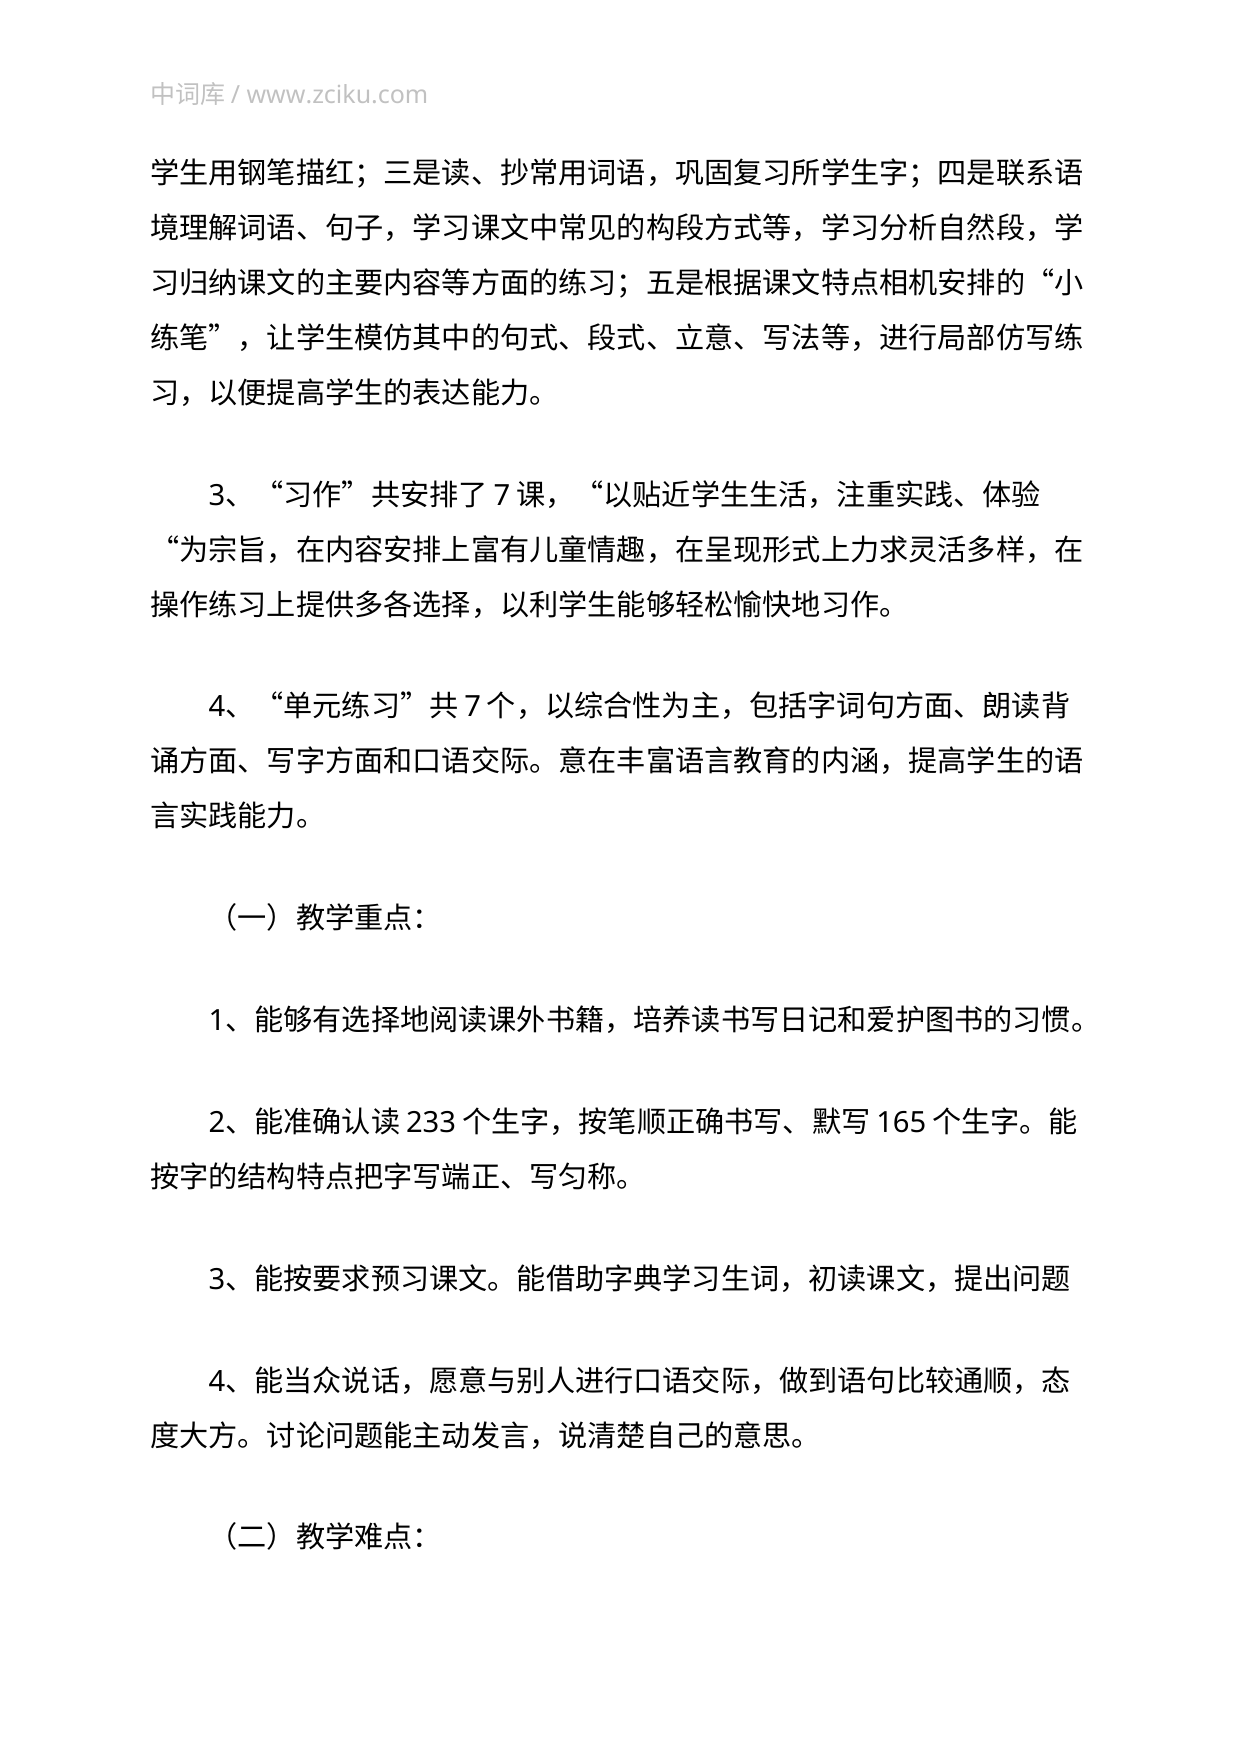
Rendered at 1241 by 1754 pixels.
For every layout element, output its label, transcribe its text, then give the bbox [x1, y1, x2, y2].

text 2、能准确认读233个生字，按笔顺正确书写、默写165个生字。能按字的结构特点把字写端正、写匀称。 [150, 1098, 1090, 1196]
text （一）教学重点： [150, 895, 1090, 937]
text 4、“单元练习”共7个，以综合性为主，包括字词句方面、朗读背诵方面、写字方面和口语交际。意在丰富语言教育的内涵，提高学生的语言实践能力。 [150, 683, 1090, 835]
text 1、能够有选择地阅读课外书籍，培养读书写日记和爱护图书的习惯。 [150, 996, 1090, 1039]
text （二）教学难点： [150, 1514, 1090, 1556]
text 4、能当众说话，愿意与别人进行口语交际，做到语句比较通顺，态度大方。讨论问题能主动发言，说清楚自己的意思。 [150, 1357, 1090, 1454]
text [150, 150, 1090, 412]
text 3、能按要求预习课文。能借助字典学习生词，初读课文，提出问题 [150, 1255, 1090, 1298]
text 3、“习作”共安排了7课，“以贴近学生生活，注重实践、体验“为宗旨，在内容安排上富有儿童情趣，在呈现形式上力求灵活多样，在操作练习上提供多各选择，以利学生能够轻松愉快地习作。 [150, 471, 1090, 623]
